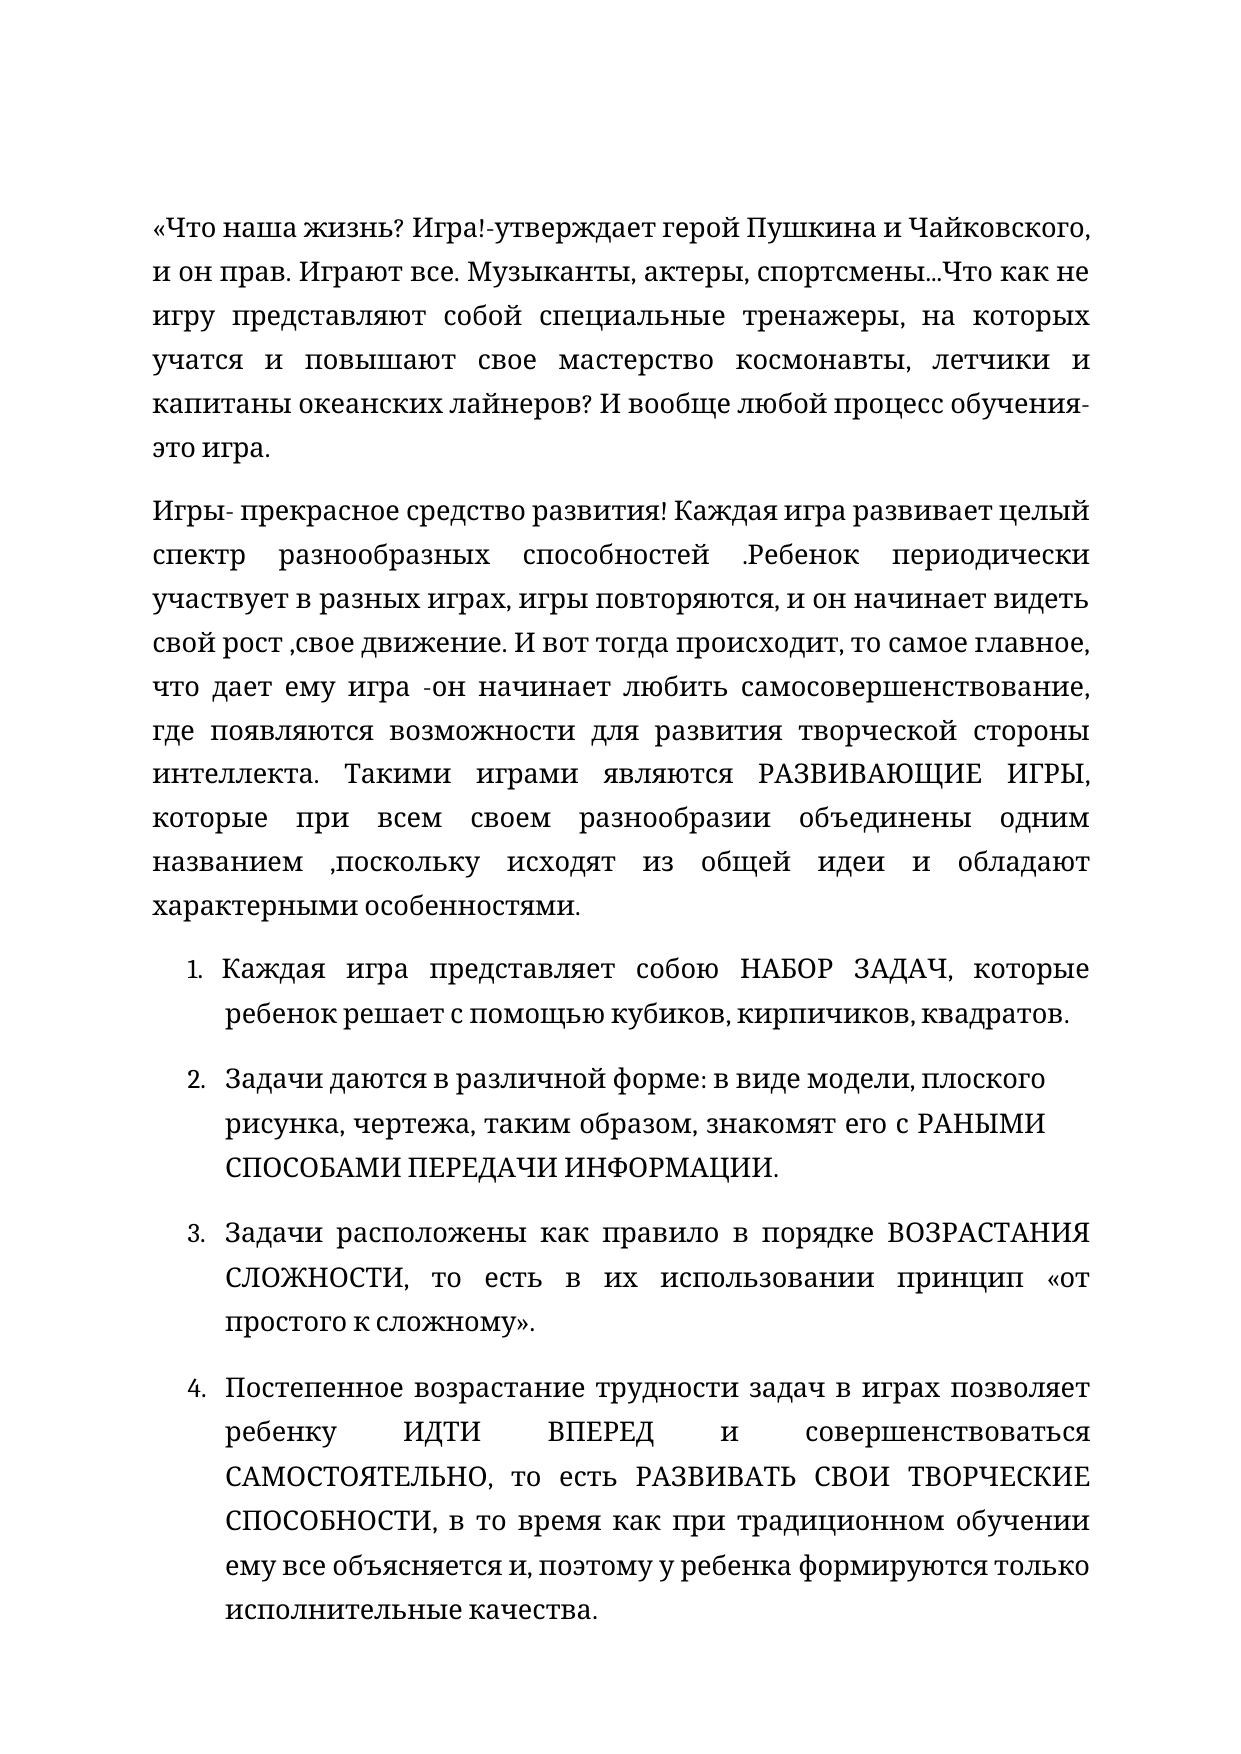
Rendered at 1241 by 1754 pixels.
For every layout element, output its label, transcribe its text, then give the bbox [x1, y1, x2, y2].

list Каждая игра представляет собою НАБОР ЗАДАЧ, которые ребенок решает с помощью кубиков, кирпичиков, квадратов. [187, 943, 1091, 1032]
list Задачи даются в различной форме: в виде модели, плоского рисунка, чертежа, таким образом, знакомят его с РАНЫМИ СПОСОБАМИ ПЕРЕДАЧИ ИНФОРМАЦИИ. [187, 1053, 1047, 1187]
list Задачи расположены как правило в порядке ВОЗРАСТАНИЯ СЛОЖНОСТИ, то есть в их использовании принцип «от простого к сложному». [187, 1207, 1091, 1341]
text «Что наша жизнь? Игра!-утверждает герой Пушкина и Чайковского, и он прав. Играют все. Музыканты, актеры, спортсмены...Что как не игру представляют собой специальные тренажеры, на которых учатся и повышают свое мастерство космонавты, летчики и капитаны океанских лайнеров? И вообще любой процесс обучения- это игра. [152, 202, 1091, 466]
list Постепенное возрастание трудности задач в играх позволяет ребенку ИДТИ ВПЕРЕД и совершенствоваться САМОСТОЯТЕЛЬНО, то есть РАЗВИВАТЬ СВОИ ТВОРЧЕСКИЕ СПОСОБНОСТИ, в то время как при традиционном обучении ему все объясняется и, поэтому у ребенка формируются только исполнительные качества. [187, 1362, 1091, 1628]
text Игры- прекрасное средство развития! Каждая игра развивает целый спектр разнообразных способностей .Ребенок периодически участвует в разных играх, игры повторяются, и он начинает видеть свой рост ,свое движение. И вот тогда происходит, то самое главное, что дает ему игра -он начинает любить самосовершенствование, где появляются возможности для развития творческой стороны интеллекта. Такими играми являются РАЗВИВАЮЩИЕ ИГРЫ, которые при всем своем разнообразии объединены одним названием ,поскольку исходят из общей идеи и обладают характерными особенностями. [152, 485, 1091, 924]
